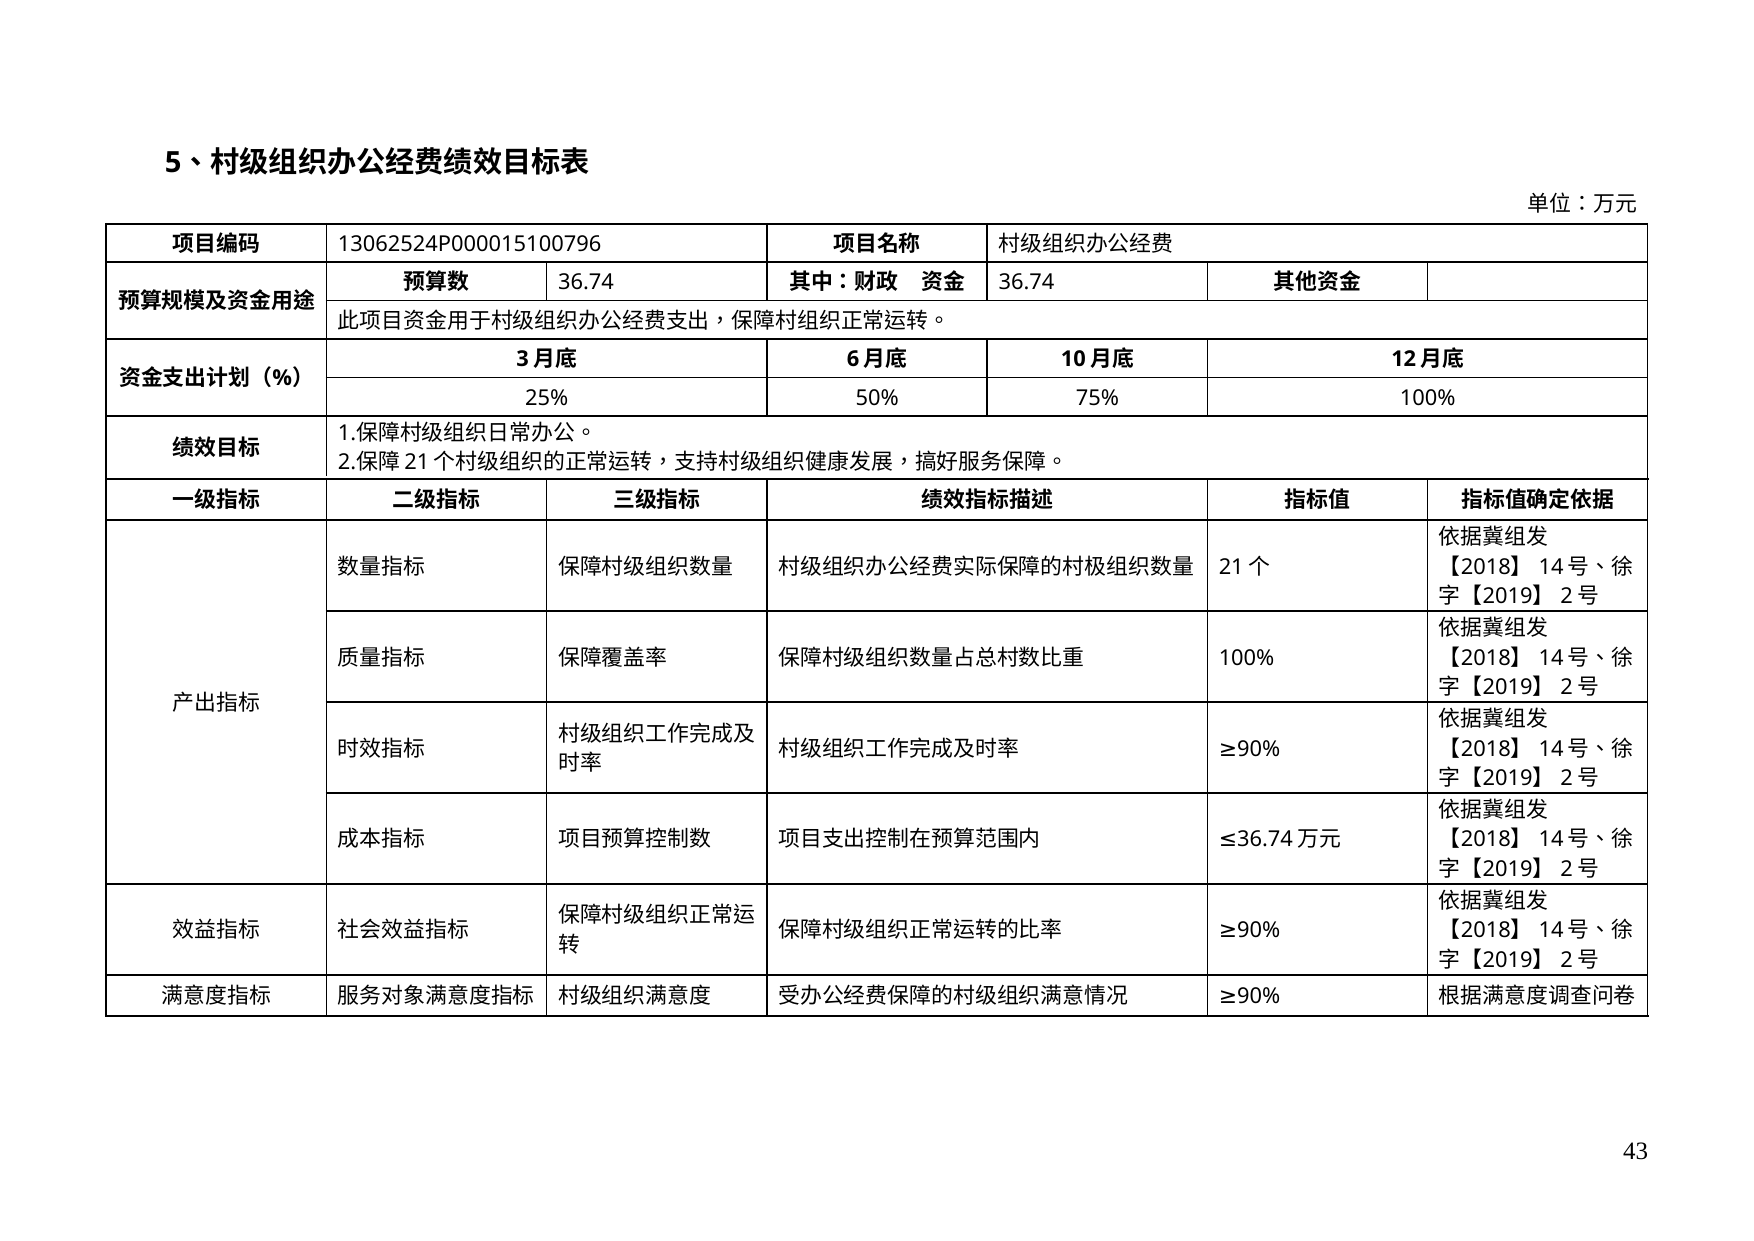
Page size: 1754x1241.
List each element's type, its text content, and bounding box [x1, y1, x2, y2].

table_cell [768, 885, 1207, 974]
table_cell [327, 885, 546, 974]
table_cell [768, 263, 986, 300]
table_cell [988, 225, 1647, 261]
text 5、村级组织办公经费绩效目标表 [106, 142, 1648, 181]
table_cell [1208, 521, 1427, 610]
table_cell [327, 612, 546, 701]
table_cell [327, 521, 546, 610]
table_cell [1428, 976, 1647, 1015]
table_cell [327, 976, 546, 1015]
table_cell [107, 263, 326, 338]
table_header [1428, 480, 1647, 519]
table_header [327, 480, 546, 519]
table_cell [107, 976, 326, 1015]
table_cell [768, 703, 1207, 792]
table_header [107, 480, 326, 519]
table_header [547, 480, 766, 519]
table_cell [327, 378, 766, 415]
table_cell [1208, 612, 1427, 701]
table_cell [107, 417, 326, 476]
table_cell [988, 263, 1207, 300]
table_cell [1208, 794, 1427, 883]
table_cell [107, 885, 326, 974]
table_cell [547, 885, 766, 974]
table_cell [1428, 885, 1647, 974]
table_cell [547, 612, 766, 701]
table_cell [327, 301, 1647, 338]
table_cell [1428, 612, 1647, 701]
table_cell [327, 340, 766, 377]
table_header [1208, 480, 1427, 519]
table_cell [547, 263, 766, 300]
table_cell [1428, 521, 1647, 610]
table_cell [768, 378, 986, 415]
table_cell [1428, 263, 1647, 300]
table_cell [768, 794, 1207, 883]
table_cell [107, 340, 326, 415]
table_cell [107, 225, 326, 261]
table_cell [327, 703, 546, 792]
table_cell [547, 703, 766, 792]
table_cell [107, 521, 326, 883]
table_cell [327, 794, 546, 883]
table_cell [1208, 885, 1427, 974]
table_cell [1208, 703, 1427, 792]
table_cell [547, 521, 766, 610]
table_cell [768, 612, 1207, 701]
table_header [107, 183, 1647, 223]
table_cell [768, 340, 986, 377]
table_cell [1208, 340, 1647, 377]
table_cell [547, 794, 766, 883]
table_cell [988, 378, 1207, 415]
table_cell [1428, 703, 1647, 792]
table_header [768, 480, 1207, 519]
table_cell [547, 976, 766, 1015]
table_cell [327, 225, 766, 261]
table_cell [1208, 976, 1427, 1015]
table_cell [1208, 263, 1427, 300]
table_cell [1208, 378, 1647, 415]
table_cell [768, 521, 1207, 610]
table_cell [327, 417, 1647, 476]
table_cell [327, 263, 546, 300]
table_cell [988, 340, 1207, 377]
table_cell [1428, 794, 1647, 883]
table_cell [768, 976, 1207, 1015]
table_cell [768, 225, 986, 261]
